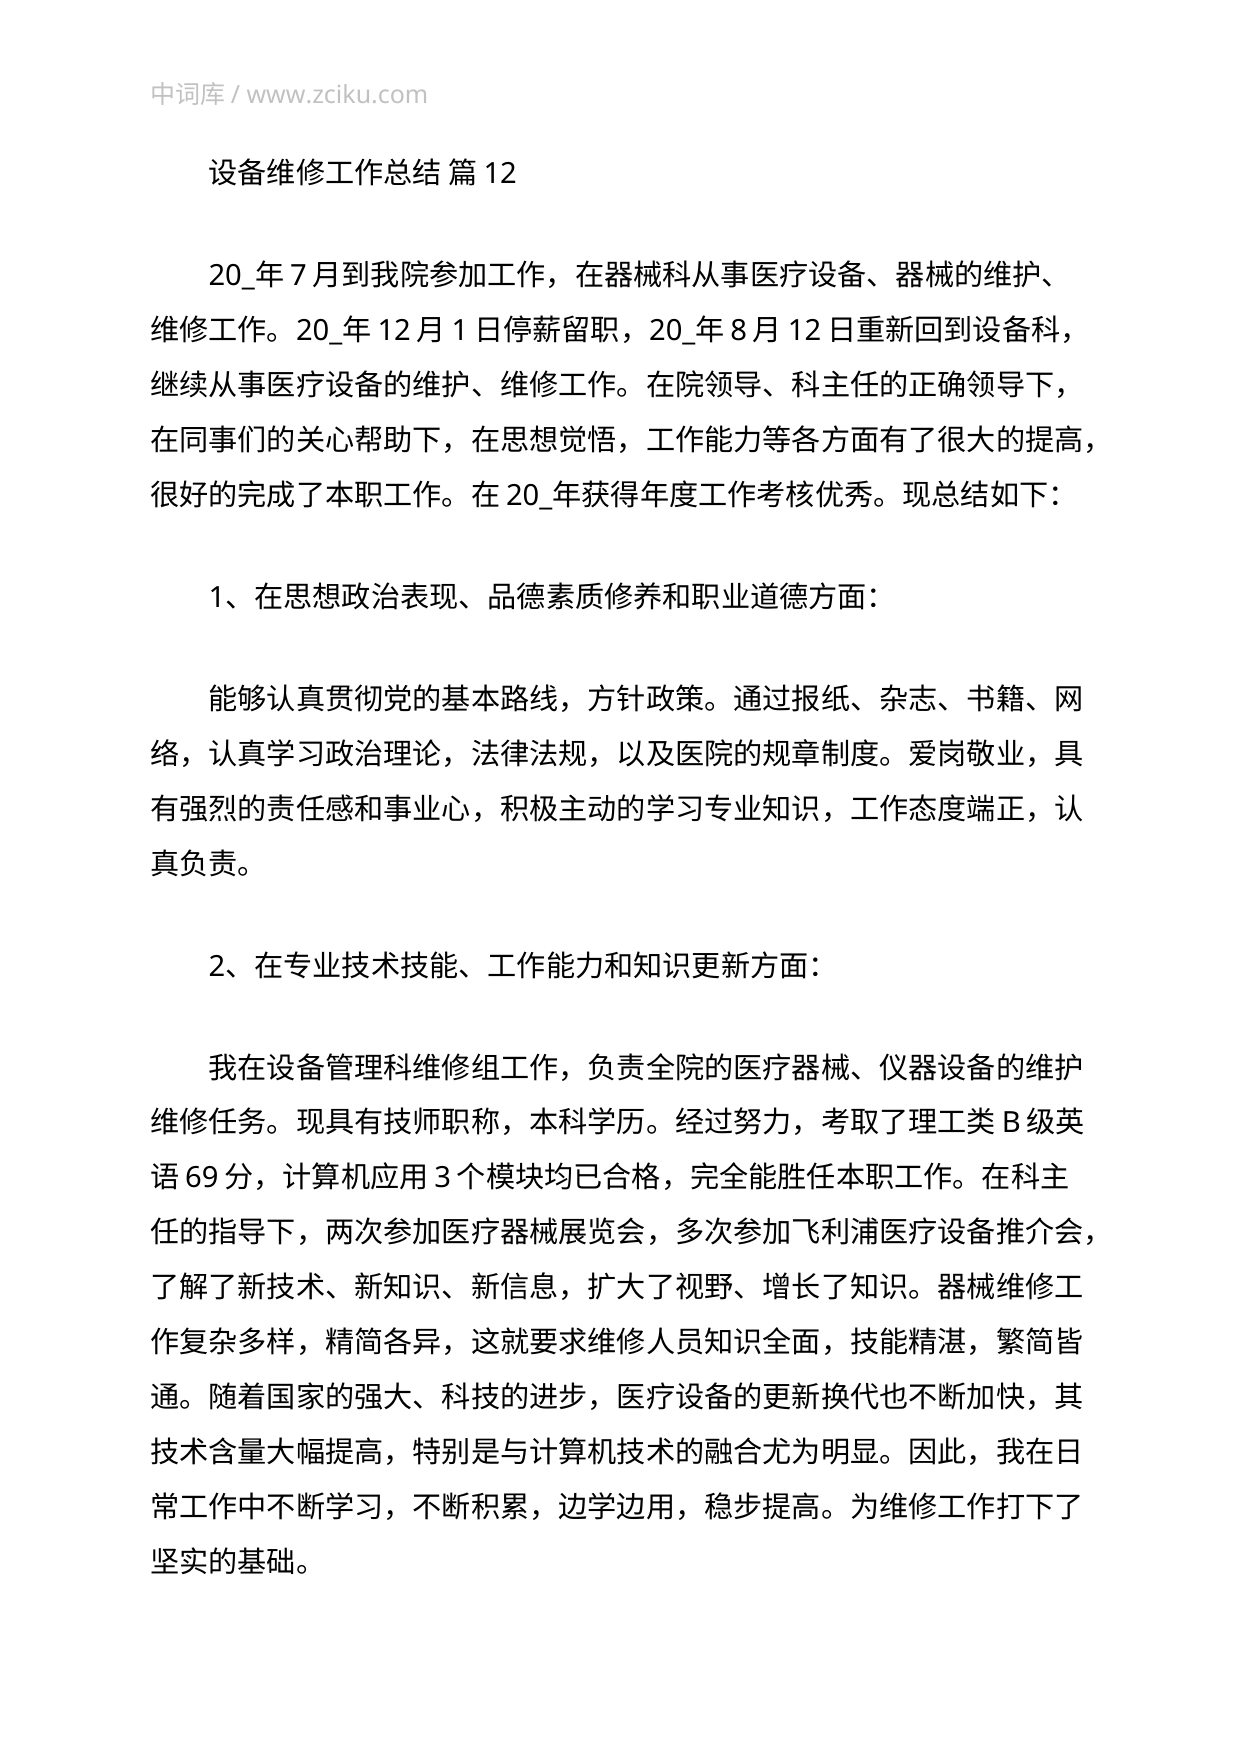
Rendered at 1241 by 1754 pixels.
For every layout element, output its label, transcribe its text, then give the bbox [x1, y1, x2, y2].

text 20_年7月到我院参加工作，在器械科从事医疗设备、器械的维护、维修工作。20_年12月1日停薪留职，20_年8月12日重新回到设备科，继续从事医疗设备的维护、维修工作。在院领导、科主任的正确领导下，在同事们的关心帮助下，在思想觉悟，工作能力等各方面有了很大的提高，很好的完成了本职工作。在20_年获得年度工作考核优秀。现总结如下： [150, 252, 1090, 514]
text 2、在专业技术技能、工作能力和知识更新方面： [150, 942, 1090, 984]
text 设备维修工作总结 篇12 [150, 150, 1090, 192]
text 我在设备管理科维修组工作，负责全院的医疗器械、仪器设备的维护维修任务。现具有技师职称，本科学历。经过努力，考取了理工类B级英语69分，计算机应用3个模块均已合格，完全能胜任本职工作。在科主任的指导下，两次参加医疗器械展览会，多次参加飞利浦医疗设备推介会，了解了新技术、新知识、新信息，扩大了视野、增长了知识。器械维修工作复杂多样，精简各异，这就要求维修人员知识全面，技能精湛，繁简皆通。随着国家的强大、科技的进步，医疗设备的更新换代也不断加快，其技术含量大幅提高，特别是与计算机技术的融合尤为明显。因此，我在日常工作中不断学习，不断积累，边学边用，稳步提高。为维修工作打下了坚实的基础。 [150, 1044, 1090, 1581]
text 能够认真贯彻党的基本路线，方针政策。通过报纸、杂志、书籍、网络，认真学习政治理论，法律法规，以及医院的规章制度。爱岗敬业，具有强烈的责任感和事业心，积极主动的学习专业知识，工作态度端正，认真负责。 [150, 676, 1090, 883]
text 1、在思想政治表现、品德素质修养和职业道德方面： [150, 574, 1090, 616]
